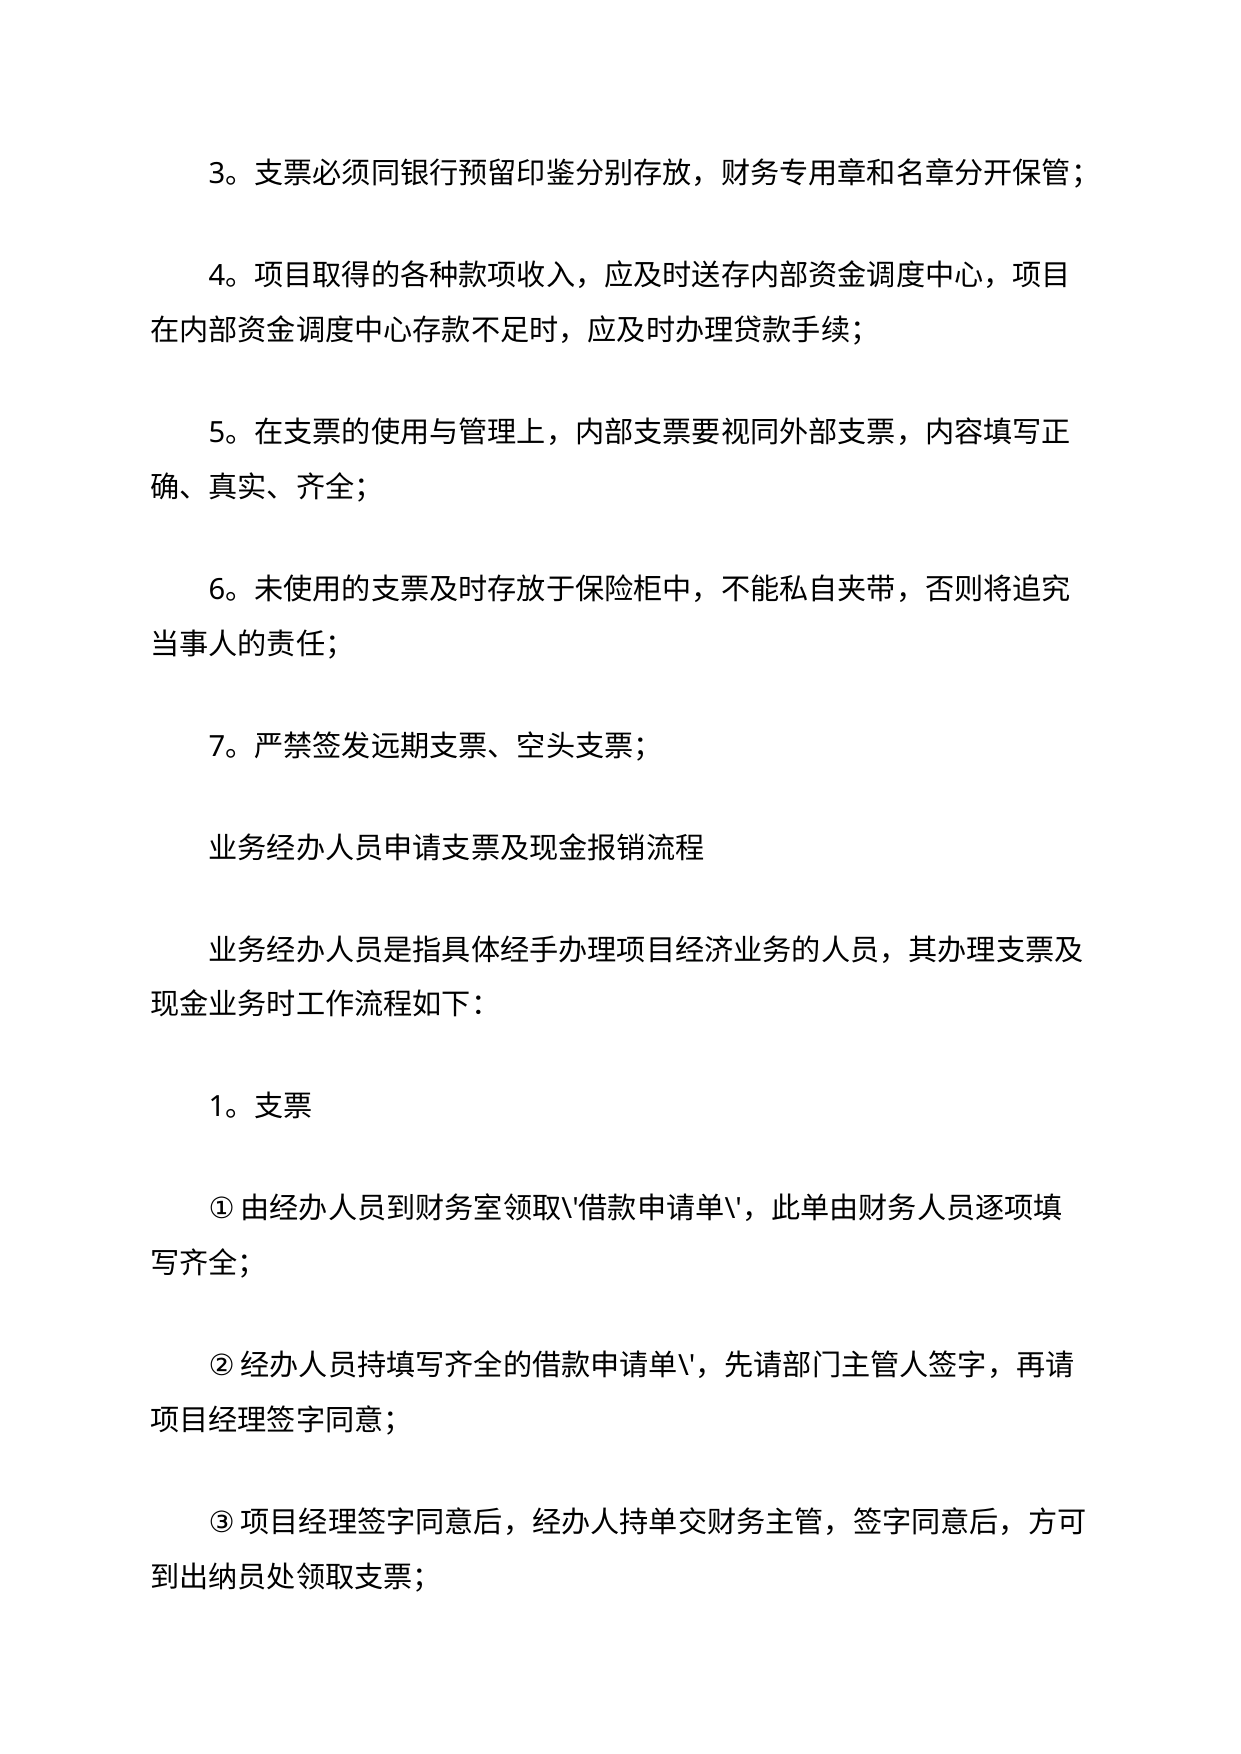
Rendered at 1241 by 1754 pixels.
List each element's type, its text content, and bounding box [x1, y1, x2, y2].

text 业务经办人员申请支票及现金报销流程 [150, 824, 1090, 867]
text ①由经办人员到财务室领取\'借款申请单\'，此单由财务人员逐项填写齐全； [150, 1185, 1090, 1282]
text 6。未使用的支票及时存放于保险柜中，不能私自夹带，否则将追究当事人的责任； [150, 566, 1090, 663]
text ③项目经理签字同意后，经办人持单交财务主管，签字同意后，方可到出纳员处领取支票； [150, 1498, 1090, 1596]
text 4。项目取得的各种款项收入，应及时送存内部资金调度中心，项目在内部资金调度中心存款不足时，应及时办理贷款手续； [150, 252, 1090, 349]
text 1。支票 [150, 1083, 1090, 1125]
text 业务经办人员是指具体经手办理项目经济业务的人员，其办理支票及现金业务时工作流程如下： [150, 926, 1090, 1023]
text ②经办人员持填写齐全的借款申请单\'，先请部门主管人签字，再请项目经理签字同意； [150, 1341, 1090, 1439]
text 5。在支票的使用与管理上，内部支票要视同外部支票，内容填写正确、真实、齐全； [150, 409, 1090, 506]
text 3。支票必须同银行预留印鉴分别存放，财务专用章和名章分开保管； [150, 150, 1090, 192]
text 7。严禁签发远期支票、空头支票； [150, 722, 1090, 765]
